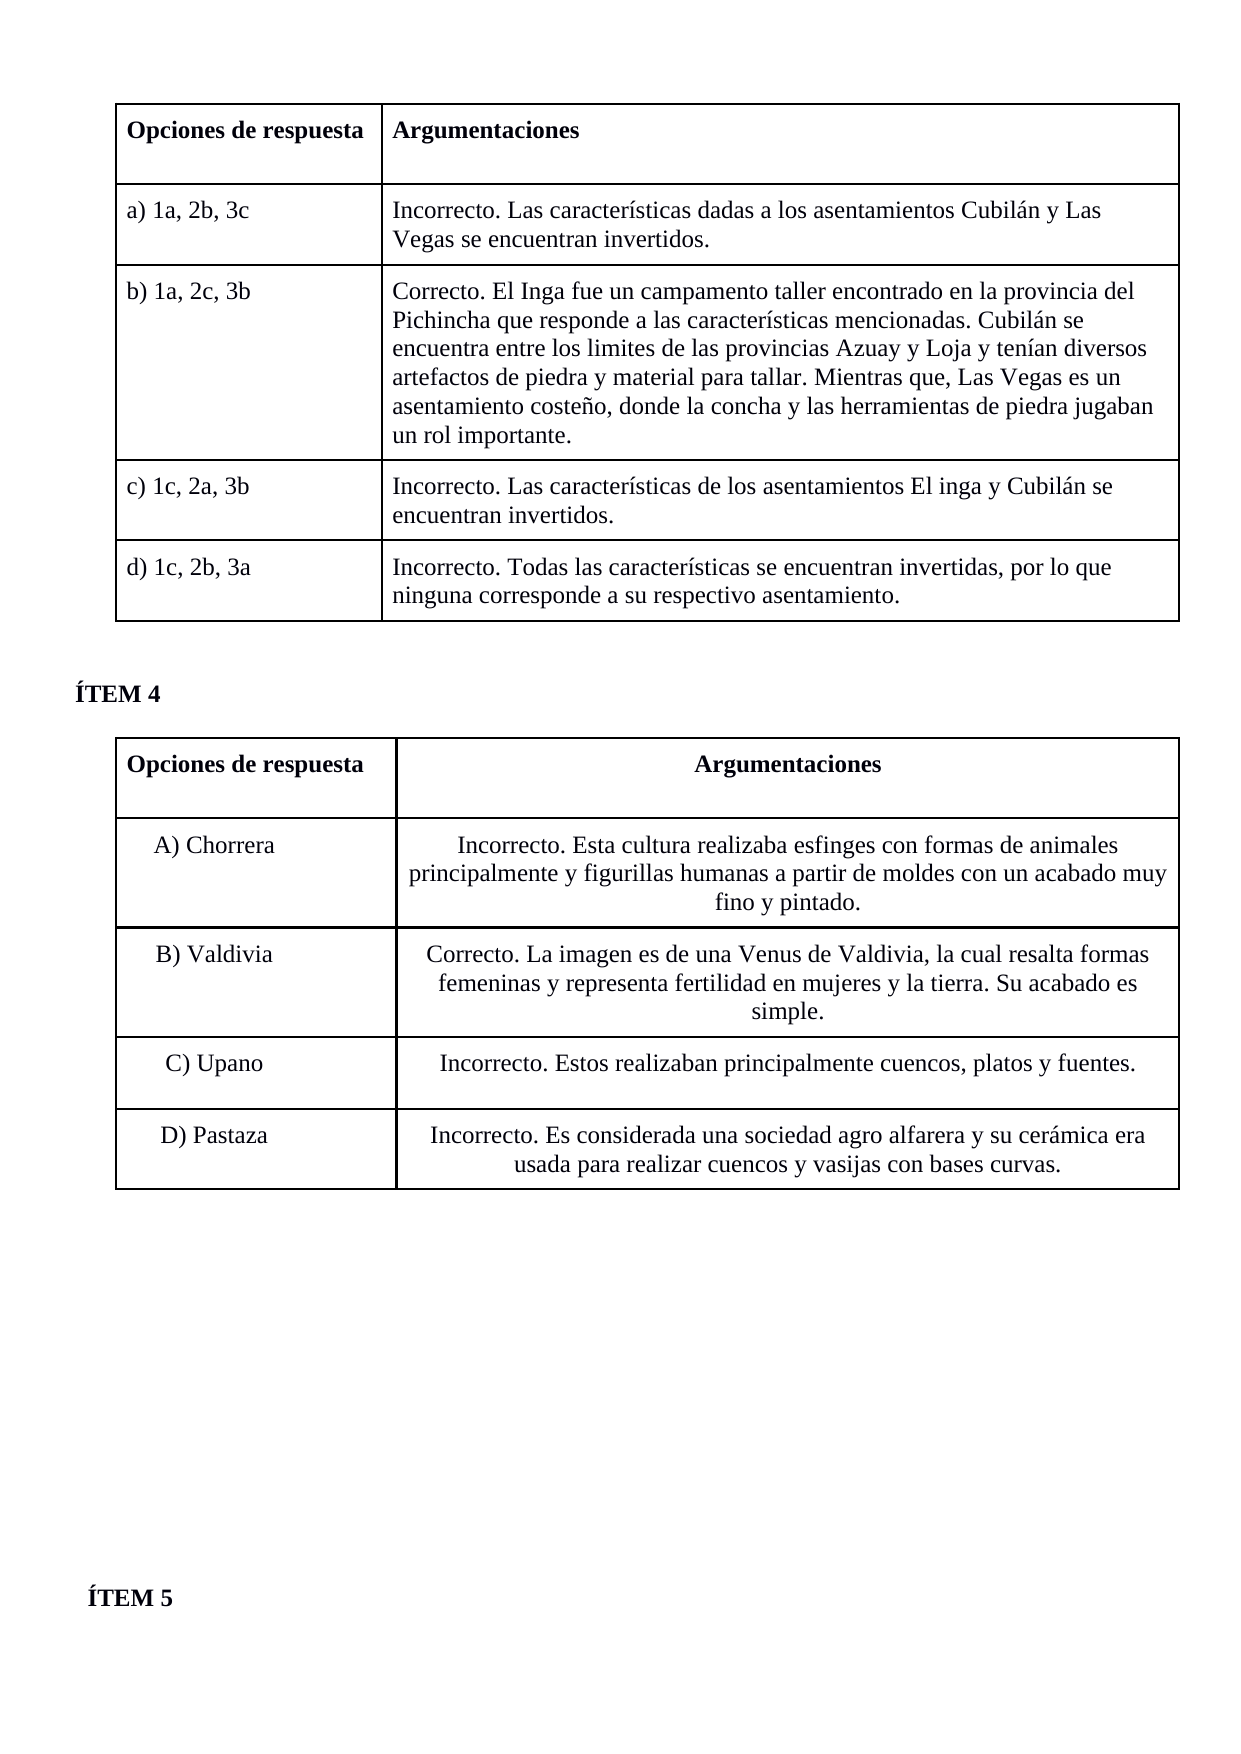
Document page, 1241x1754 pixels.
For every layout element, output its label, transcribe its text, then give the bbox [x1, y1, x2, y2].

table_cell A) Chorrera [117, 819, 395, 926]
table_cell Incorrecto. Las características dadas a los asentamientos Cubilán y Las Vegas se encuentran invertidos. [383, 185, 1178, 263]
table_cell Incorrecto. Todas las características se encuentran invertidas, por lo que ninguna corresponde a su respectivo asentamiento. [383, 541, 1178, 620]
table_cell B) Valdivia [117, 929, 395, 1036]
table_cell Incorrecto. Esta cultura realizaba esfinges con formas de animales principalmente y figurillas humanas a partir de moldes con un acabado muy fino y pintado. [398, 819, 1178, 926]
table_header Opciones de respuesta [117, 105, 381, 183]
table_cell D) Pastaza [117, 1110, 395, 1188]
table_cell Correcto. El Inga fue un campamento taller encontrado en la provincia del Pichincha que responde a las características mencionadas. Cubilán se encuentra entre los limites de las provincias Azuay y Loja y tenían diversos artefactos de piedra y material para tallar. Mientras que, Las Vegas es un asentamiento costeño, donde la concha y las herramientas de piedra jugaban un rol importante. [383, 266, 1178, 459]
table_cell C) Upano [117, 1038, 395, 1107]
table_header Argumentaciones [383, 105, 1178, 183]
table_cell c) 1c, 2a, 3b [117, 461, 381, 539]
table_cell b) 1a, 2c, 3b [117, 266, 381, 459]
table_cell Incorrecto. Las características de los asentamientos El inga y Cubilán se encuentran invertidos. [383, 461, 1178, 539]
table_cell Incorrecto. Es considerada una sociedad agro alfarera y su cerámica era usada para realizar cuencos y vasijas con bases curvas. [398, 1110, 1178, 1188]
table_cell a) 1a, 2b, 3c [117, 185, 381, 263]
text ÍTEM 4 [75, 679, 1165, 708]
table_cell Correcto. La imagen es de una Venus de Valdivia, la cual resalta formas femeninas y representa fertilidad en mujeres y la tierra. Su acabado es simple. [398, 929, 1178, 1036]
table_header Opciones de respuesta [117, 739, 395, 817]
text ÍTEM 5 [75, 1583, 1165, 1612]
table_cell Incorrecto. Estos realizaban principalmente cuencos, platos y fuentes. [398, 1038, 1178, 1107]
table_cell d) 1c, 2b, 3a [117, 541, 381, 620]
table_header Argumentaciones [398, 739, 1178, 817]
